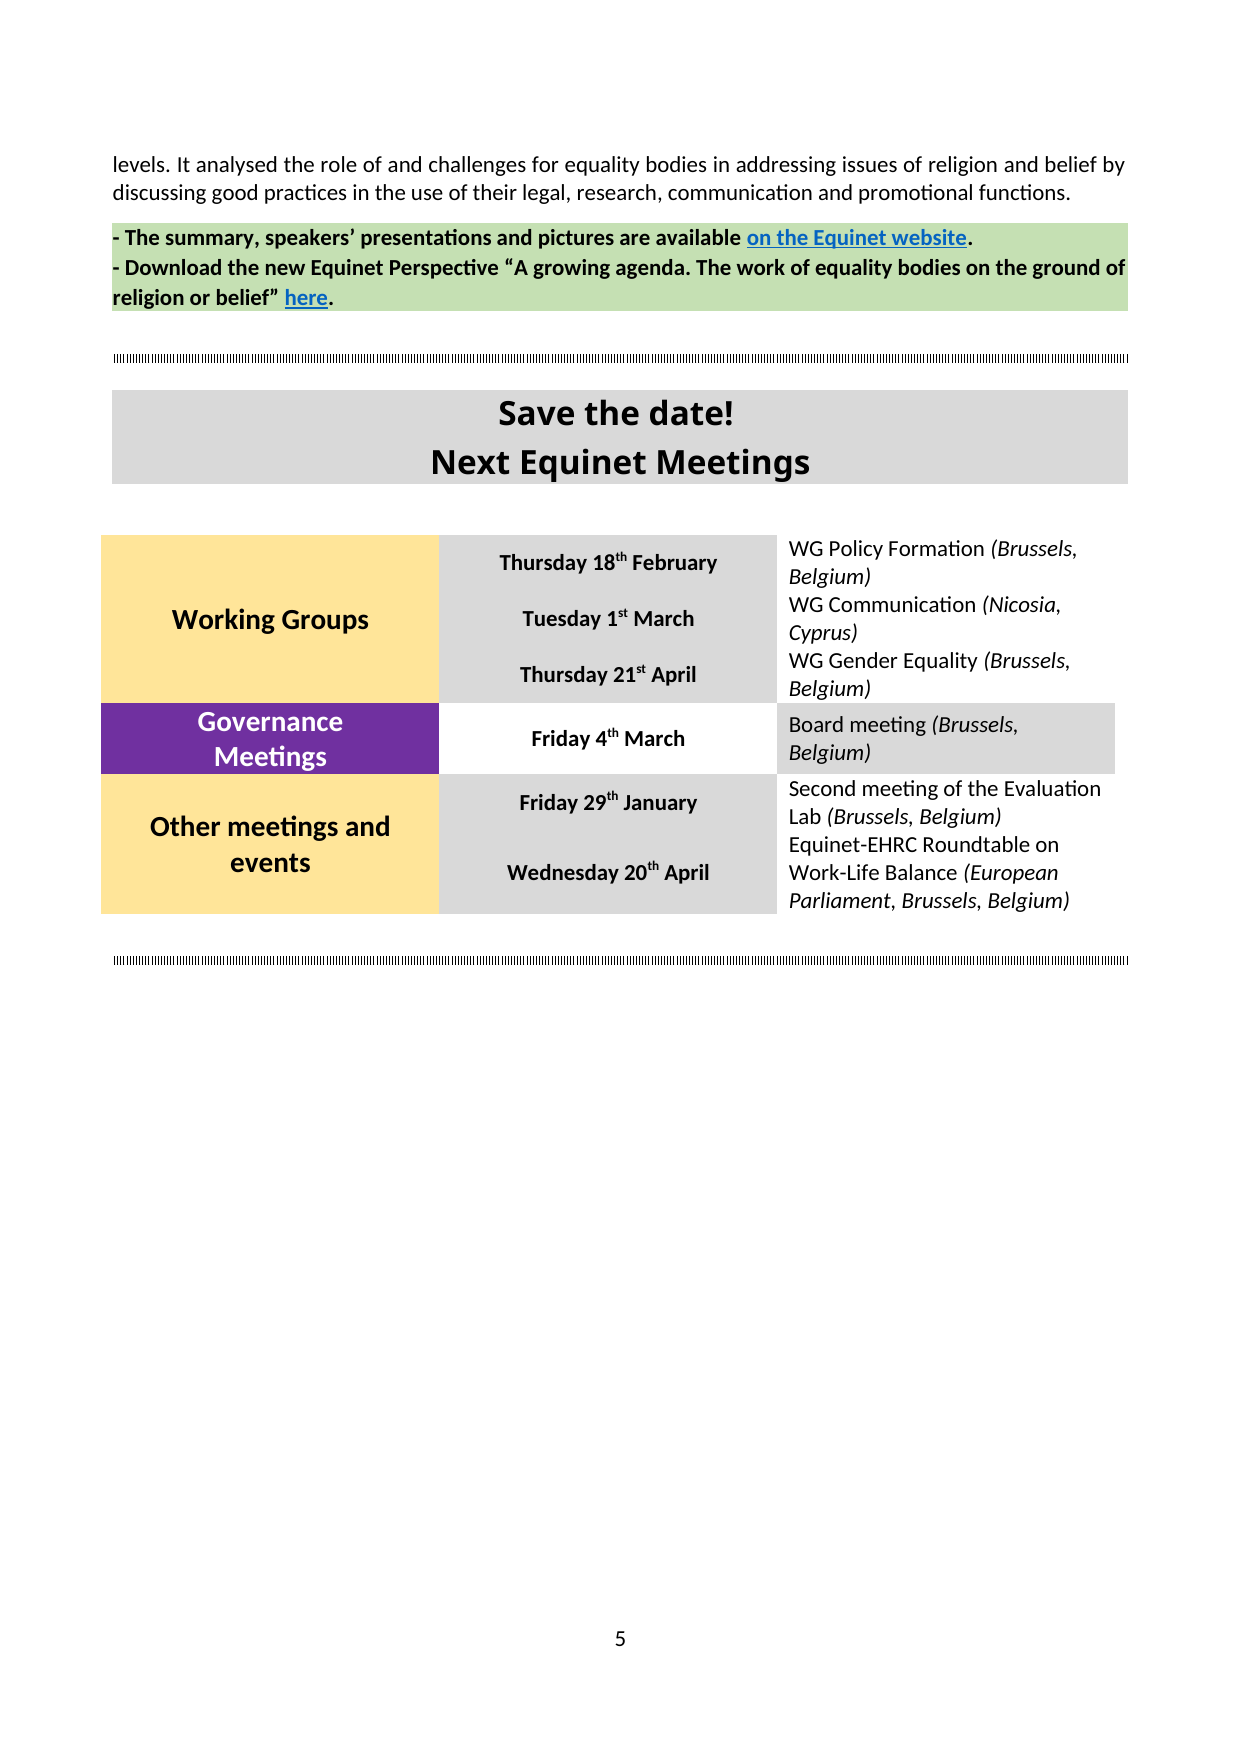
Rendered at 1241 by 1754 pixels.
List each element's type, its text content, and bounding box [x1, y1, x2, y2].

table_cell Governance Meetings [101, 703, 439, 774]
table_cell Friday 29th January [439, 774, 777, 830]
table_cell WG Gender Equality (Brussels, Belgium) [777, 647, 1115, 703]
table_cell Wednesday 20th April [439, 830, 777, 914]
text - The summary, speakers’ presentations and pictures are available on the Equinet website. - Download the new Equinet Perspective “A growing agenda. The work of equality bodies on the ground of religion or belief” here. [112, 223, 1128, 311]
table_header Working Groups [101, 535, 439, 703]
table_cell Board meeting (Brussels, Belgium) [777, 703, 1115, 774]
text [112, 150, 1128, 206]
table_cell Other meetings and events [101, 774, 439, 914]
table_cell Tuesday 1st March [439, 591, 777, 647]
table_header Thursday 18th February [439, 535, 777, 591]
subtitle Save the date! Next Equinet Meetings [112, 390, 1128, 484]
table_cell WG Communication (Nicosia, Cyprus) [777, 591, 1115, 647]
table_cell Thursday 21st April [439, 647, 777, 703]
table_cell Second meeting of the Evaluation Lab (Brussels, Belgium) [777, 774, 1115, 830]
table_cell Equinet-EHRC Roundtable on Work-Life Balance (European Parliament, Brussels, Belgium) [777, 830, 1115, 914]
table_cell Friday 4th March [439, 703, 777, 774]
table_header WG Policy Formation (Brussels, Belgium) [777, 535, 1115, 591]
